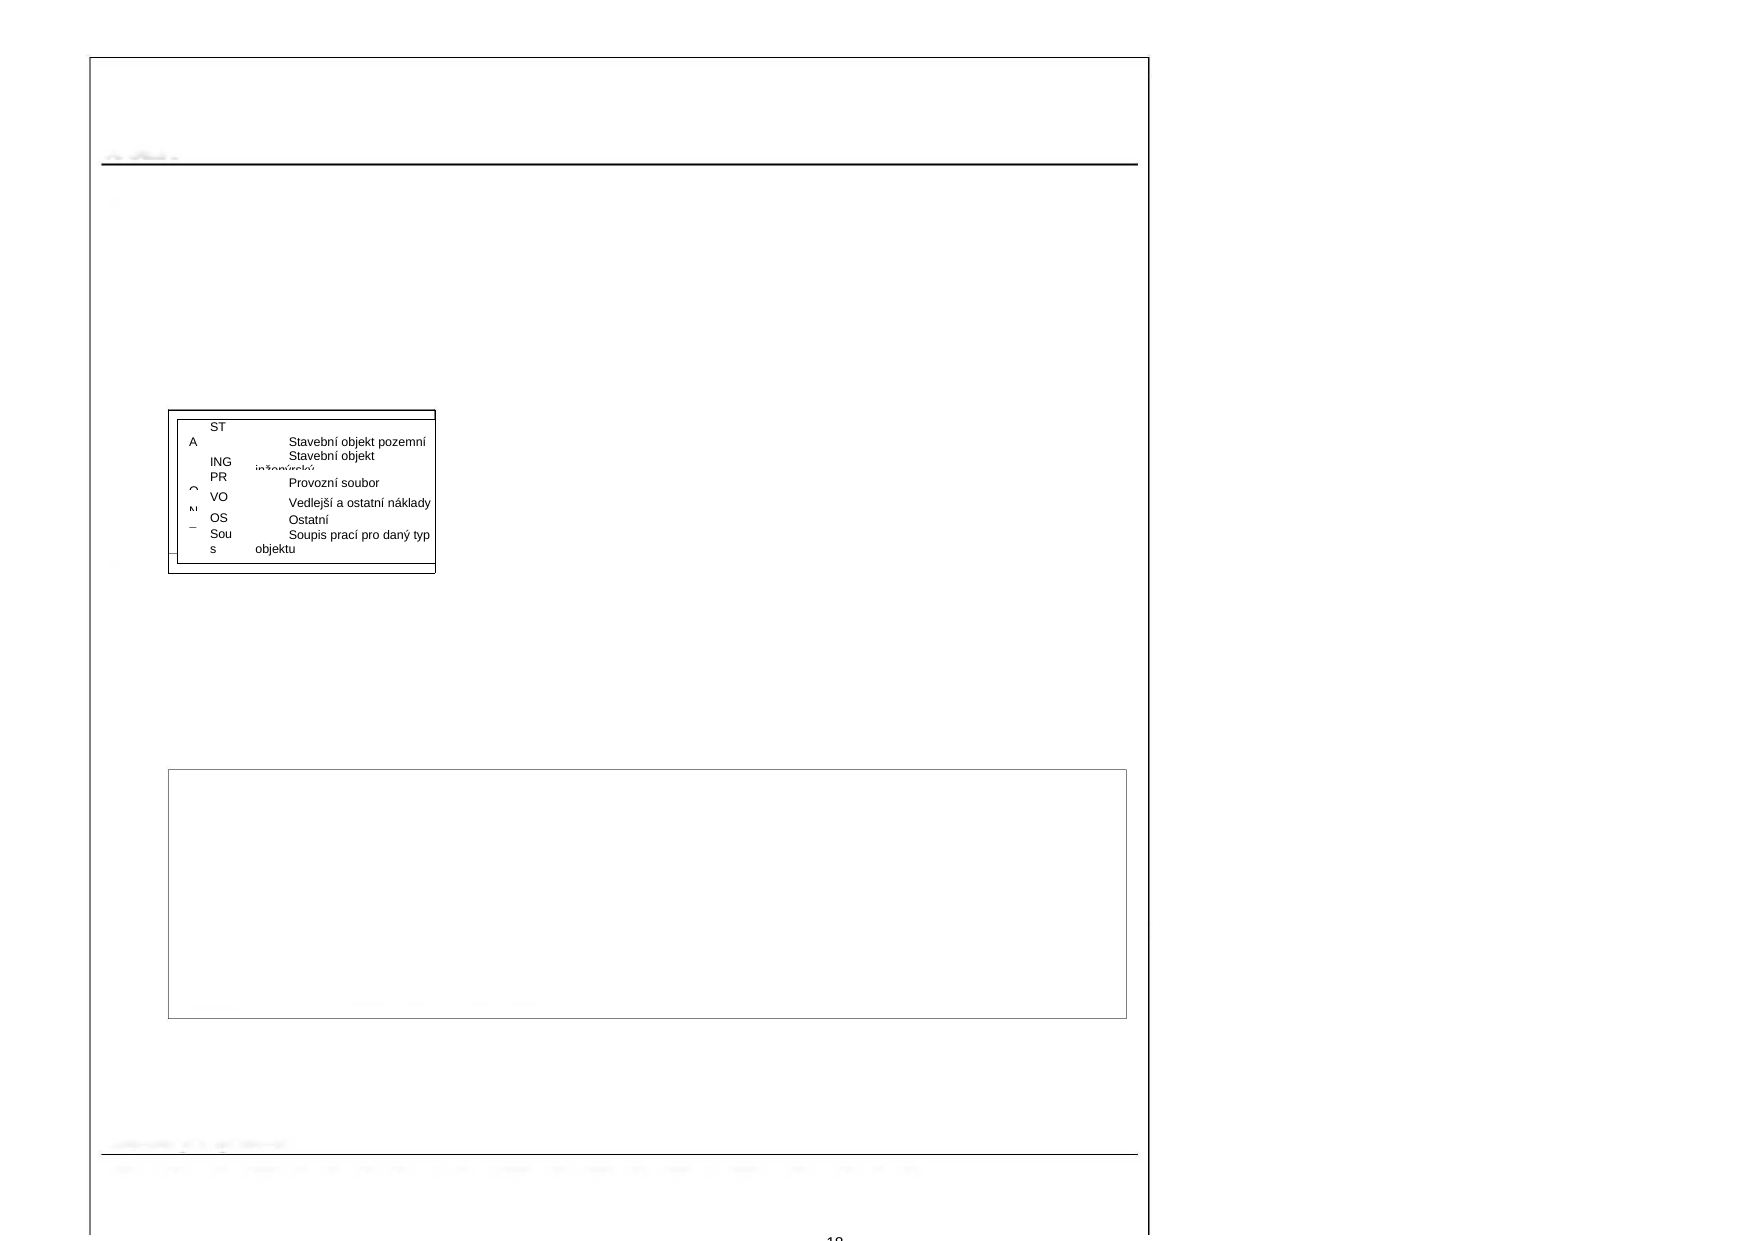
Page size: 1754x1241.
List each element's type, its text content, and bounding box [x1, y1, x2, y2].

table_cell OST [178, 510, 244, 527]
table_header STA [178, 420, 244, 449]
table_cell VON [178, 490, 244, 510]
table_cell Soupi [178, 527, 244, 542]
table_cell ING [178, 449, 244, 469]
table_cell Vedlejší a ostatní náklady [244, 490, 435, 510]
picture [86, 54, 1153, 1235]
table_cell Ostatní [244, 510, 435, 527]
table_cell PRO [178, 469, 244, 490]
table_cell Soupis prací pro daný typ [244, 527, 435, 542]
table_cell Provozní soubor [244, 469, 435, 490]
table_cell s [178, 542, 244, 563]
table_header Stavební objekt pozemní [244, 420, 435, 449]
table_cell objektu [244, 542, 435, 563]
table_cell Stavební objekt inženýrský [244, 449, 435, 469]
